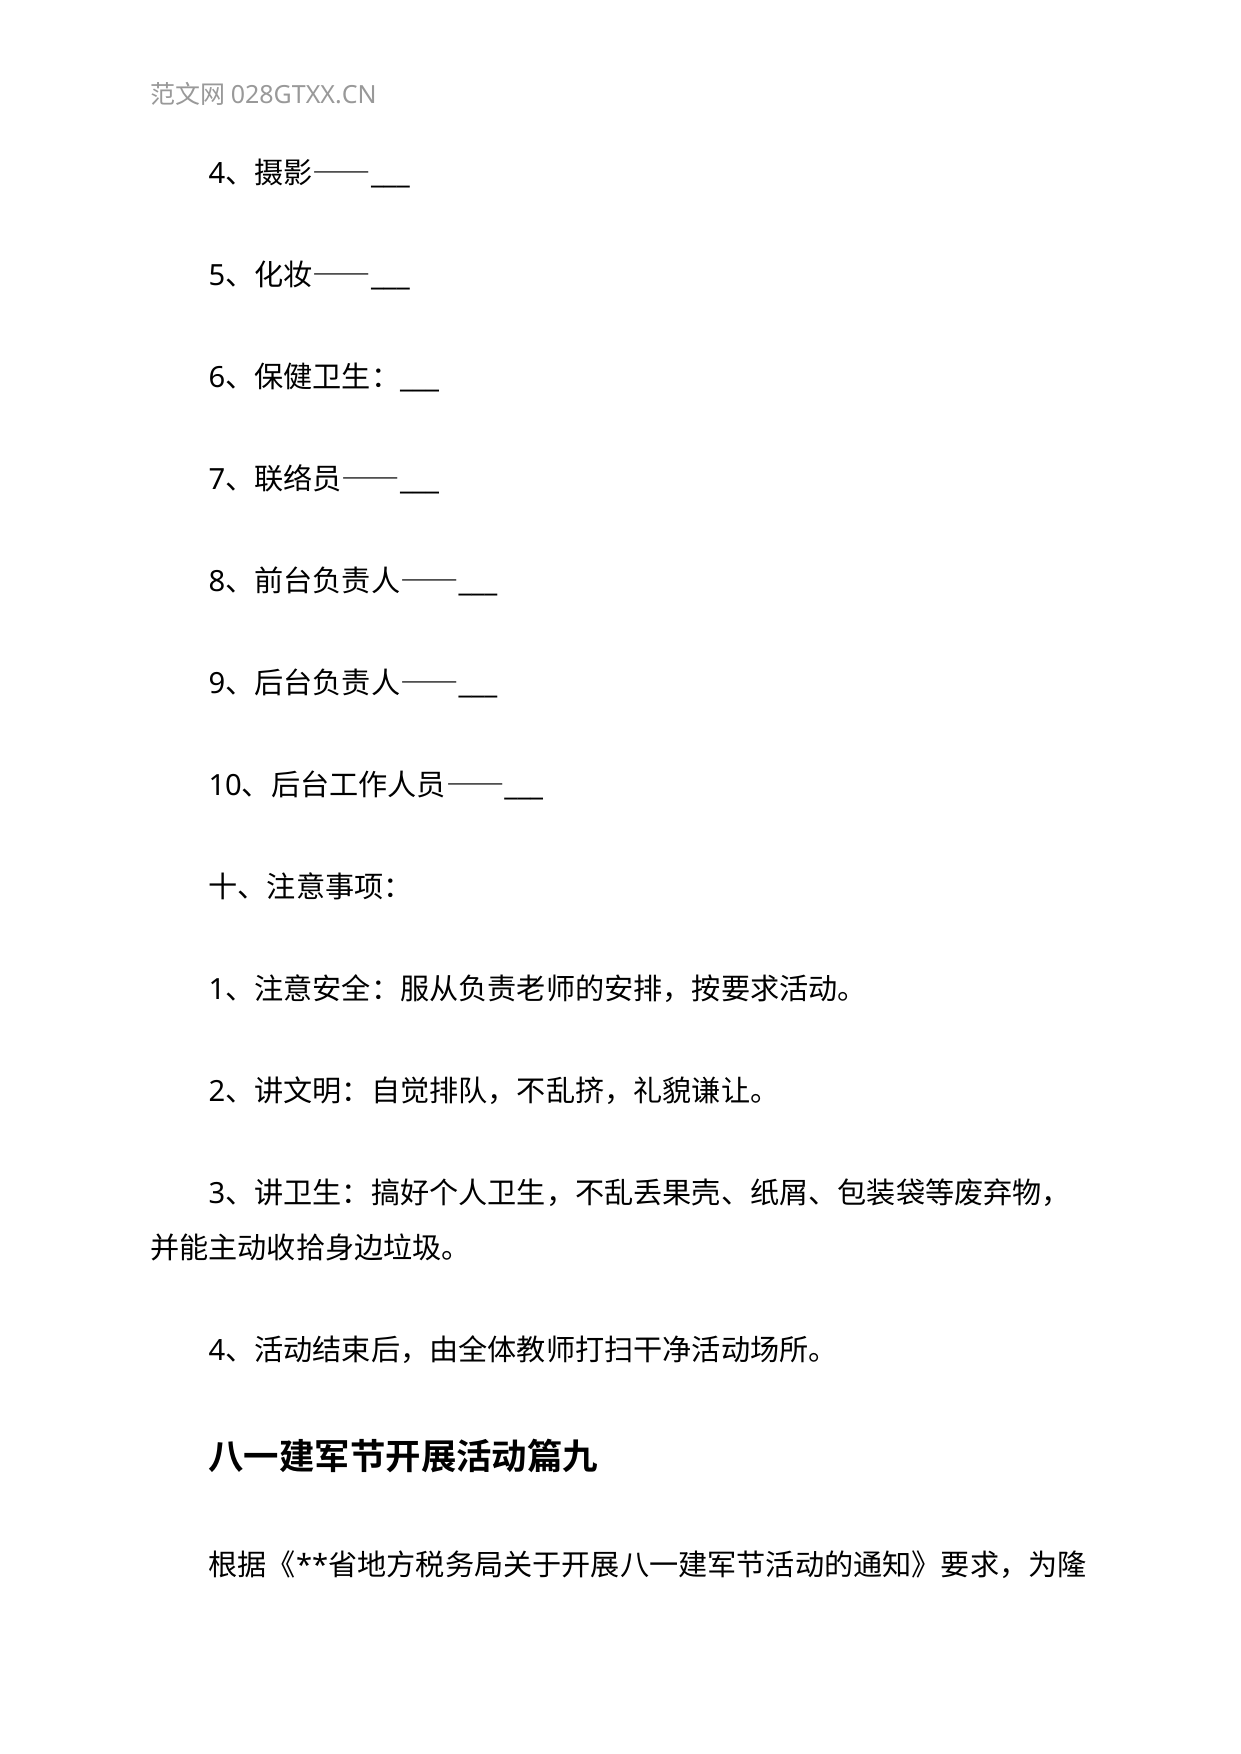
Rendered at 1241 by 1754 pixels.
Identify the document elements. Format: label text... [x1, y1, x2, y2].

text 3、讲卫生：搞好个人卫生，不乱丢果壳、纸屑、包装袋等废弃物，并能主动收拾身边垃圾。 [150, 1169, 1090, 1267]
text 10、后台工作人员——___ [150, 762, 1090, 804]
text 4、摄影——___ [150, 150, 1090, 192]
text 十、注意事项： [150, 864, 1090, 906]
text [150, 1542, 1090, 1584]
text 8、前台负责人——___ [150, 558, 1090, 600]
text 1、注意安全：服从负责老师的安排，按要求活动。 [150, 966, 1090, 1008]
text 4、活动结束后，由全体教师打扫干净活动场所。 [150, 1326, 1090, 1369]
text 6、保健卫生：___ [150, 354, 1090, 396]
text 9、后台负责人——___ [150, 660, 1090, 702]
text 5、化妆——___ [150, 252, 1090, 294]
text 7、联络员——___ [150, 456, 1090, 498]
text 2、讲文明：自觉排队，不乱挤，礼貌谦让。 [150, 1068, 1090, 1110]
text 八一建军节开展活动篇九 [150, 1428, 1090, 1479]
